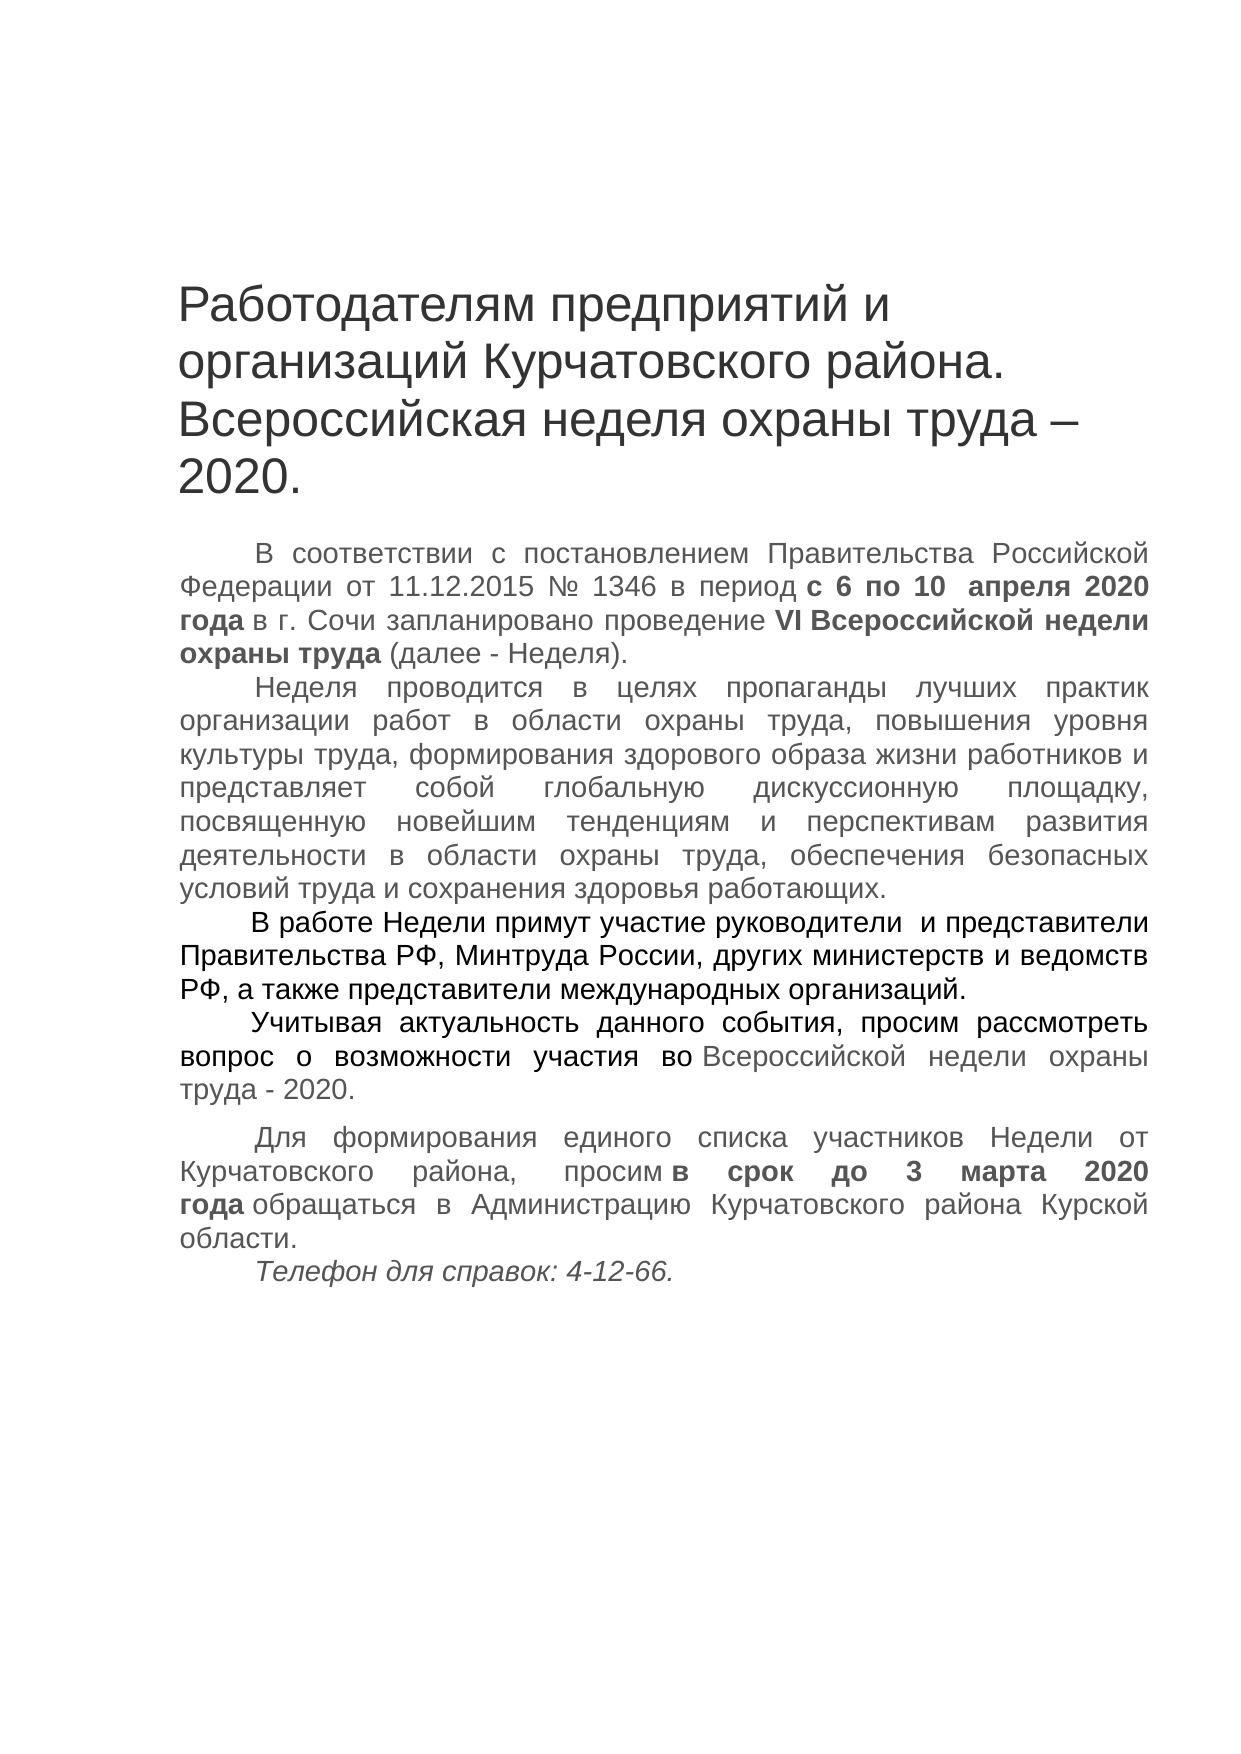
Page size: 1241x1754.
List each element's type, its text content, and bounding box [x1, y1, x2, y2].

text В работе Недели примут участие руководители и представители Правительства РФ, Минтруда России, других министерств и ведомств РФ, а также представители международных организаций. [179, 904, 1149, 1005]
text Телефон для справок: 4-12-66. [179, 1254, 1149, 1288]
text Для формирования единого списка участников Недели от Курчатовского района, просим в срок до 3 марта 2020 года обращаться в Администрацию Курчатовского района Курской области. [179, 1120, 1149, 1254]
subtitle Работодателям предприятий и организаций Курчатовского района. Всероссийская неделя охраны труда – 2020. [177, 274, 1152, 504]
text Учитывая актуальность данного события, просим рассмотреть вопрос о возможности участия во Всероссийской недели охраны труда - 2020. [179, 1005, 1149, 1106]
text Неделя проводится в целях пропаганды лучших практик организации работ в области охраны труда, повышения уровня культуры труда, формирования здорового образа жизни работников и представляет собой глобальную дискуссионную площадку, посвященную новейшим тенденциям и перспективам развития деятельности в области охраны труда, обеспечения безопасных условий труда и сохранения здоровья работающих. [179, 670, 1149, 904]
text В соответствии с постановлением Правительства Российской Федерации от 11.12.2015 № 1346 в период с 6 по 10 апреля 2020 года в г. Сочи запланировано проведение VI Всероссийской недели охраны труда (далее - Неделя). [179, 536, 1149, 670]
